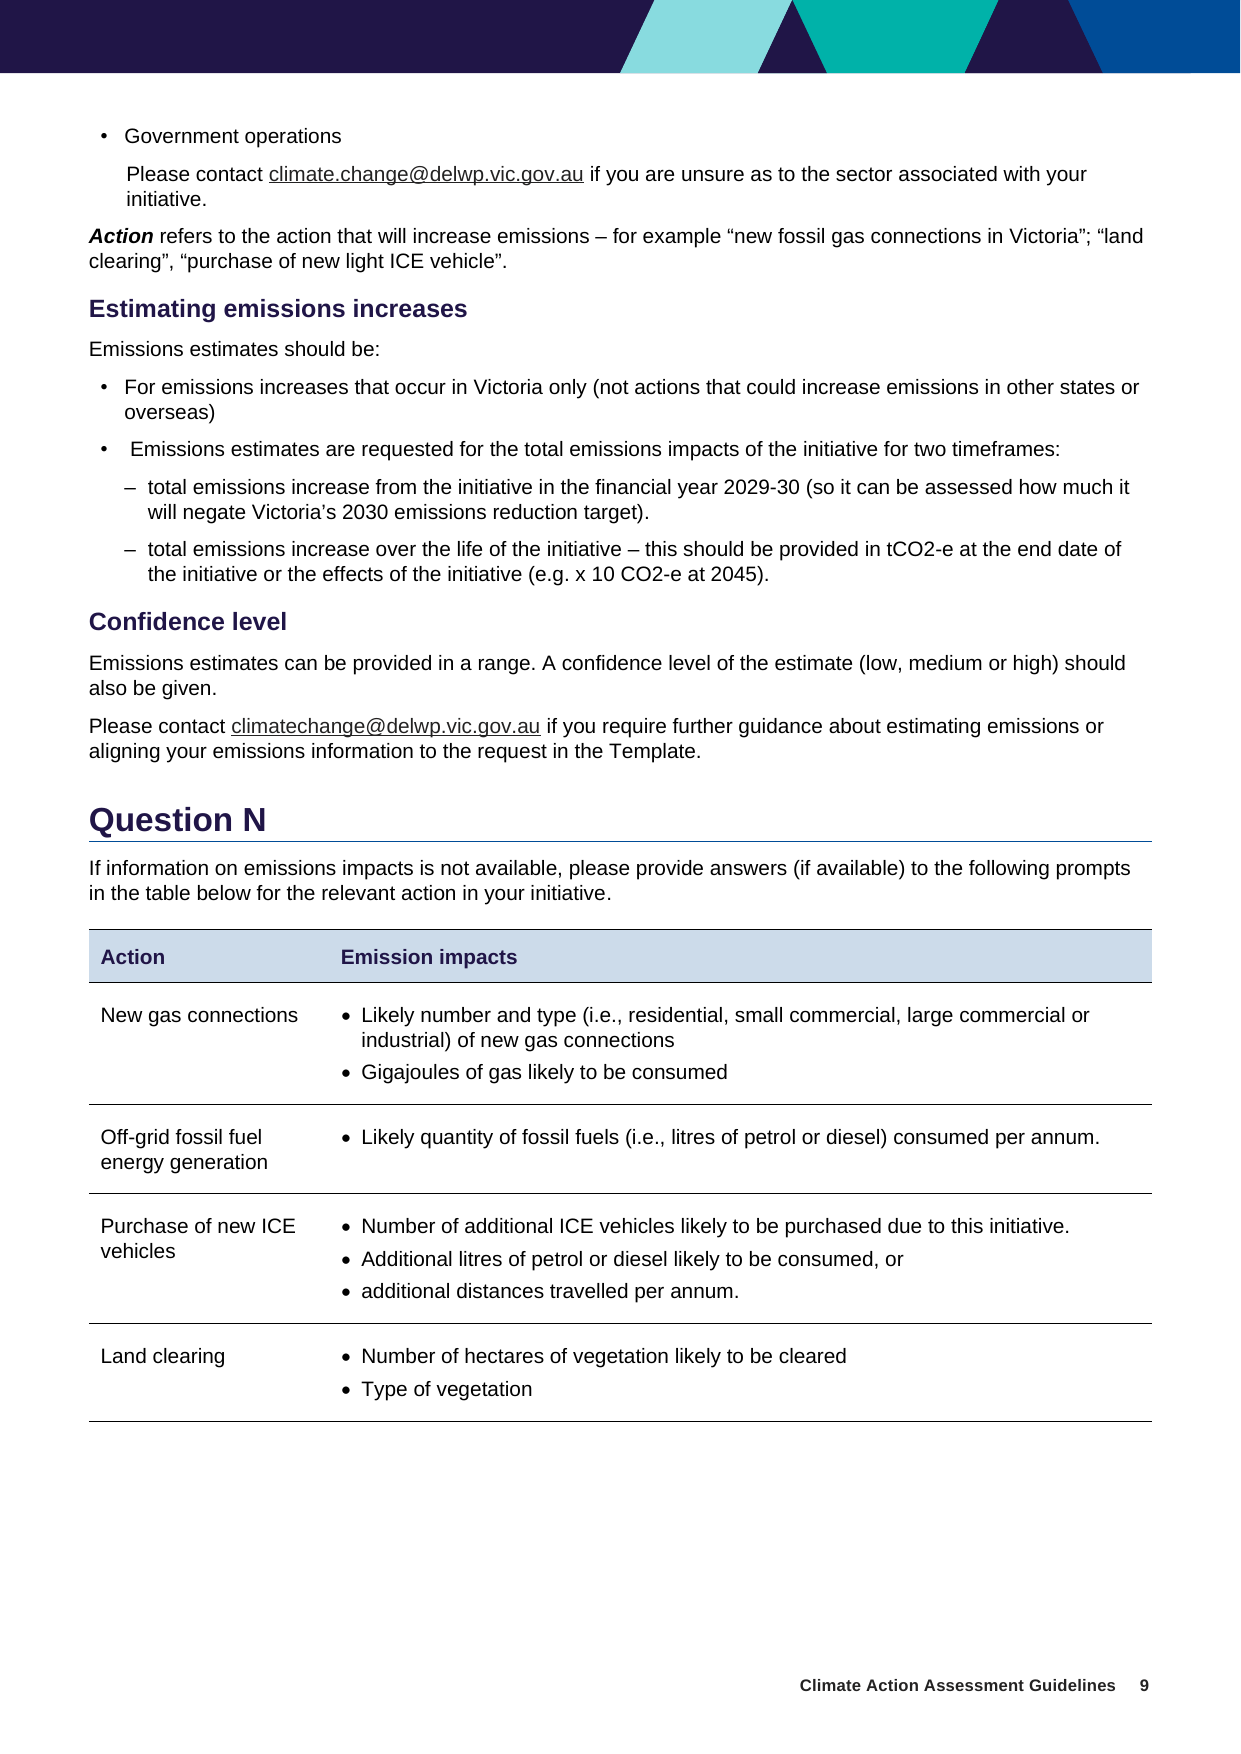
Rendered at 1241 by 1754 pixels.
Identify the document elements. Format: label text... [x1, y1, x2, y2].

list Emissions estimates are requested for the total emissions impacts of the initiative for two timeframes: [100, 436, 1152, 461]
list Please contact climatechange@delwp.vic.gov.au if you require further guidance about estimating emissions or aligning your emissions information to the request in the Template. [89, 713, 1152, 763]
table_header Emission impacts [329, 930, 1152, 982]
list Government operations [100, 123, 1152, 148]
table_cell Likely number and type (i.e., residential, small commercial, large commercial or industrial) of new gas connections Gigajoules of gas likely to be consumed [329, 983, 1152, 1104]
text Please contact climate.change@delwp.vic.gov.au if you are unsure as to the sector associated with your initiative. [126, 160, 1152, 210]
list total emissions increase over the life of the initiative – this should be provided in tCO2-e at the end date of the initiative or the effects of the initiative (e.g. x 10 CO2-e at 2045). [124, 536, 1152, 586]
table_cell Likely quantity of fossil fuels (i.e., litres of petrol or diesel) consumed per annum. [329, 1105, 1152, 1193]
table_cell Land clearing [89, 1324, 329, 1421]
text Emissions estimates can be provided in a range. A confidence level of the estimate (low, medium or high) should also be given. [89, 650, 1152, 700]
table_cell Number of hectares of vegetation likely to be cleared Type of vegetation [329, 1324, 1152, 1421]
subtitle Estimating emissions increases [89, 294, 1152, 322]
text If information on emissions impacts is not available, please provide answers (if available) to the following prompts in the table below for the relevant action in your initiative. [89, 854, 1152, 904]
subtitle Question N [89, 800, 1152, 841]
table_header Action [89, 930, 329, 982]
list For emissions increases that occur in Victoria only (not actions that could increase emissions in other states or overseas) [100, 373, 1152, 423]
list total emissions increase from the initiative in the financial year 2029-30 (so it can be assessed how much it will negate Victoria’s 2030 emissions reduction target). [124, 473, 1152, 523]
table_cell Number of additional ICE vehicles likely to be purchased due to this initiative. Additional litres of petrol or diesel likely to be consumed, or additional distances travelled per annum. [329, 1194, 1152, 1323]
subtitle Confidence level [89, 607, 1152, 636]
table_cell Purchase of new ICE vehicles [89, 1194, 329, 1323]
table_cell Off-grid fossil fuel energy generation [89, 1105, 329, 1193]
text Emissions estimates should be: [89, 337, 1152, 361]
text Action refers to the action that will increase emissions – for example “new fossil gas connections in Victoria”; “land clearing”, “purchase of new light ICE vehicle”. [89, 223, 1152, 273]
table_cell New gas connections [89, 983, 329, 1104]
